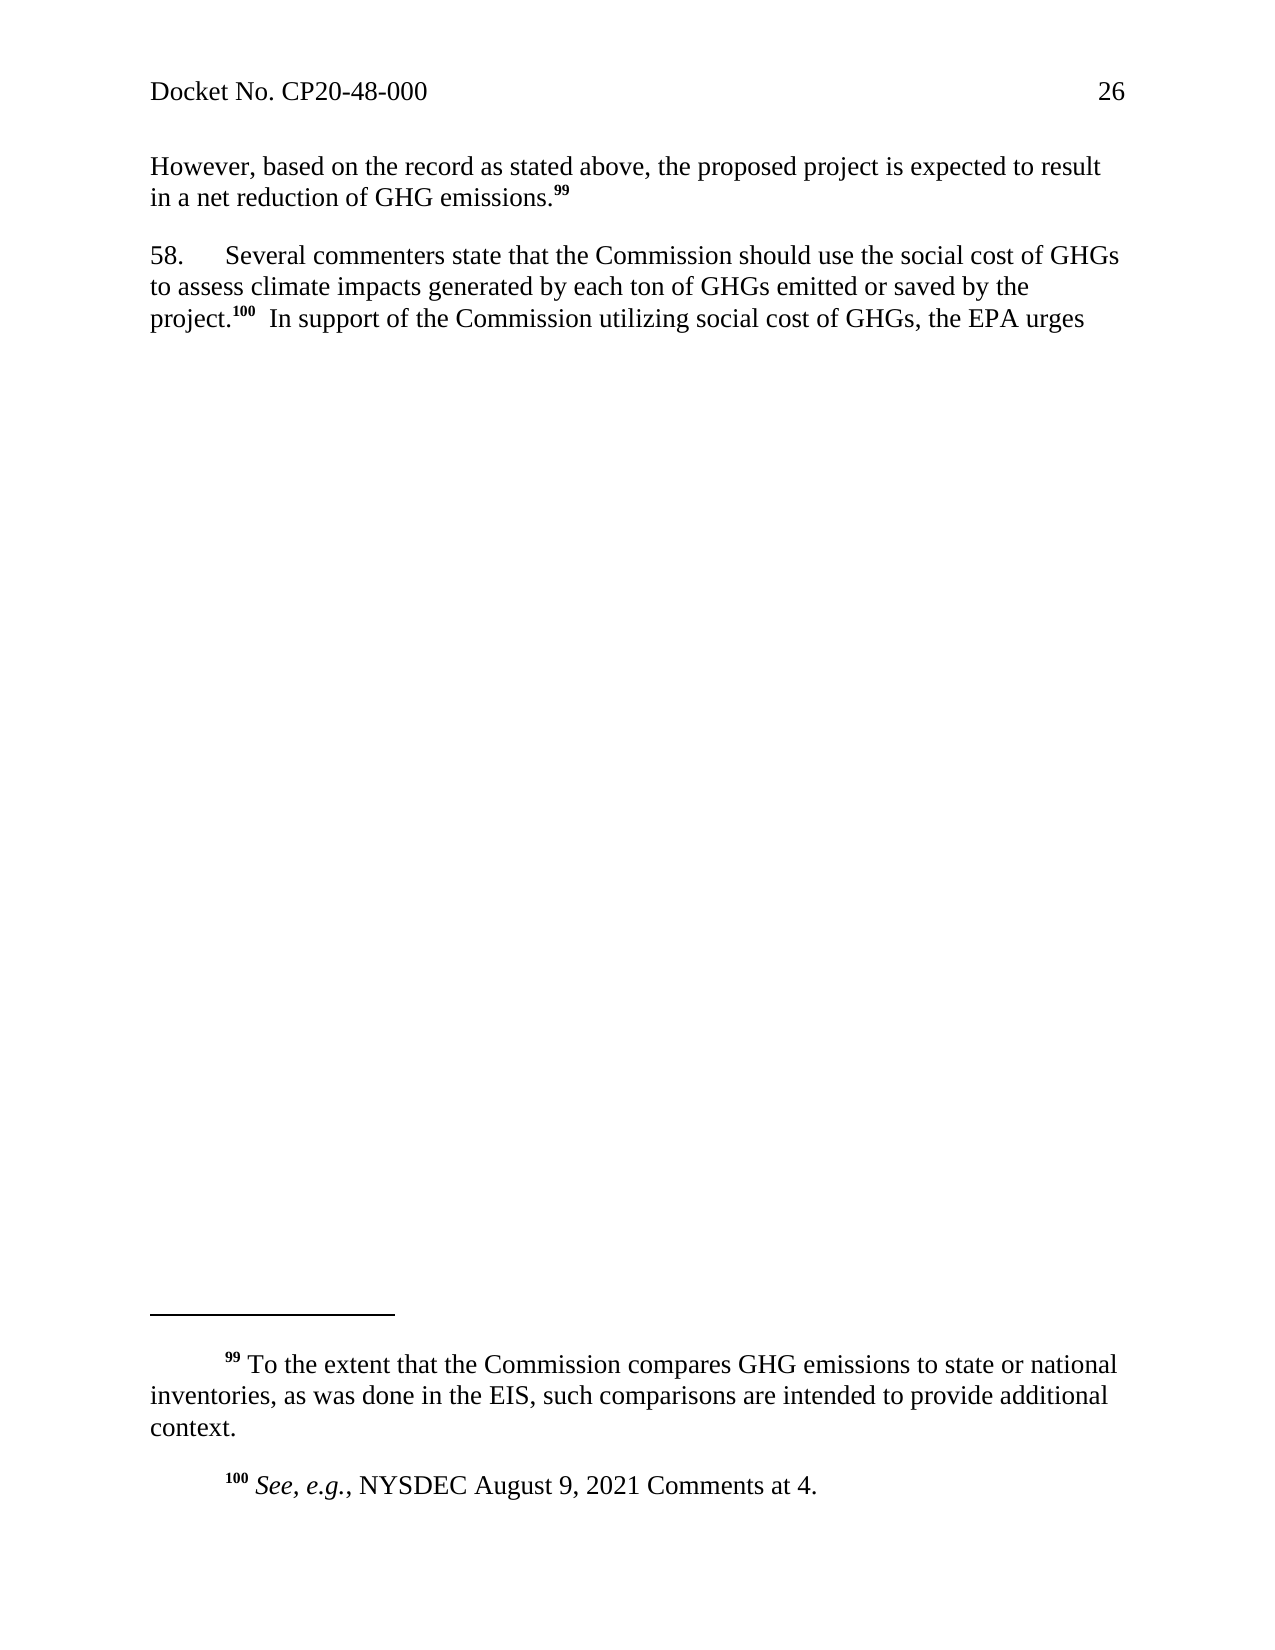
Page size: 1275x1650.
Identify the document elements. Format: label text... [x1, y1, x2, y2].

text Several commenters state that the Commission should use the social cost of GHGs to assess climate impacts generated by each ton of GHGs emitted or saved by the project. In support of the Commission utilizing social cost of GHGs, the EPA urges [150, 239, 1125, 333]
